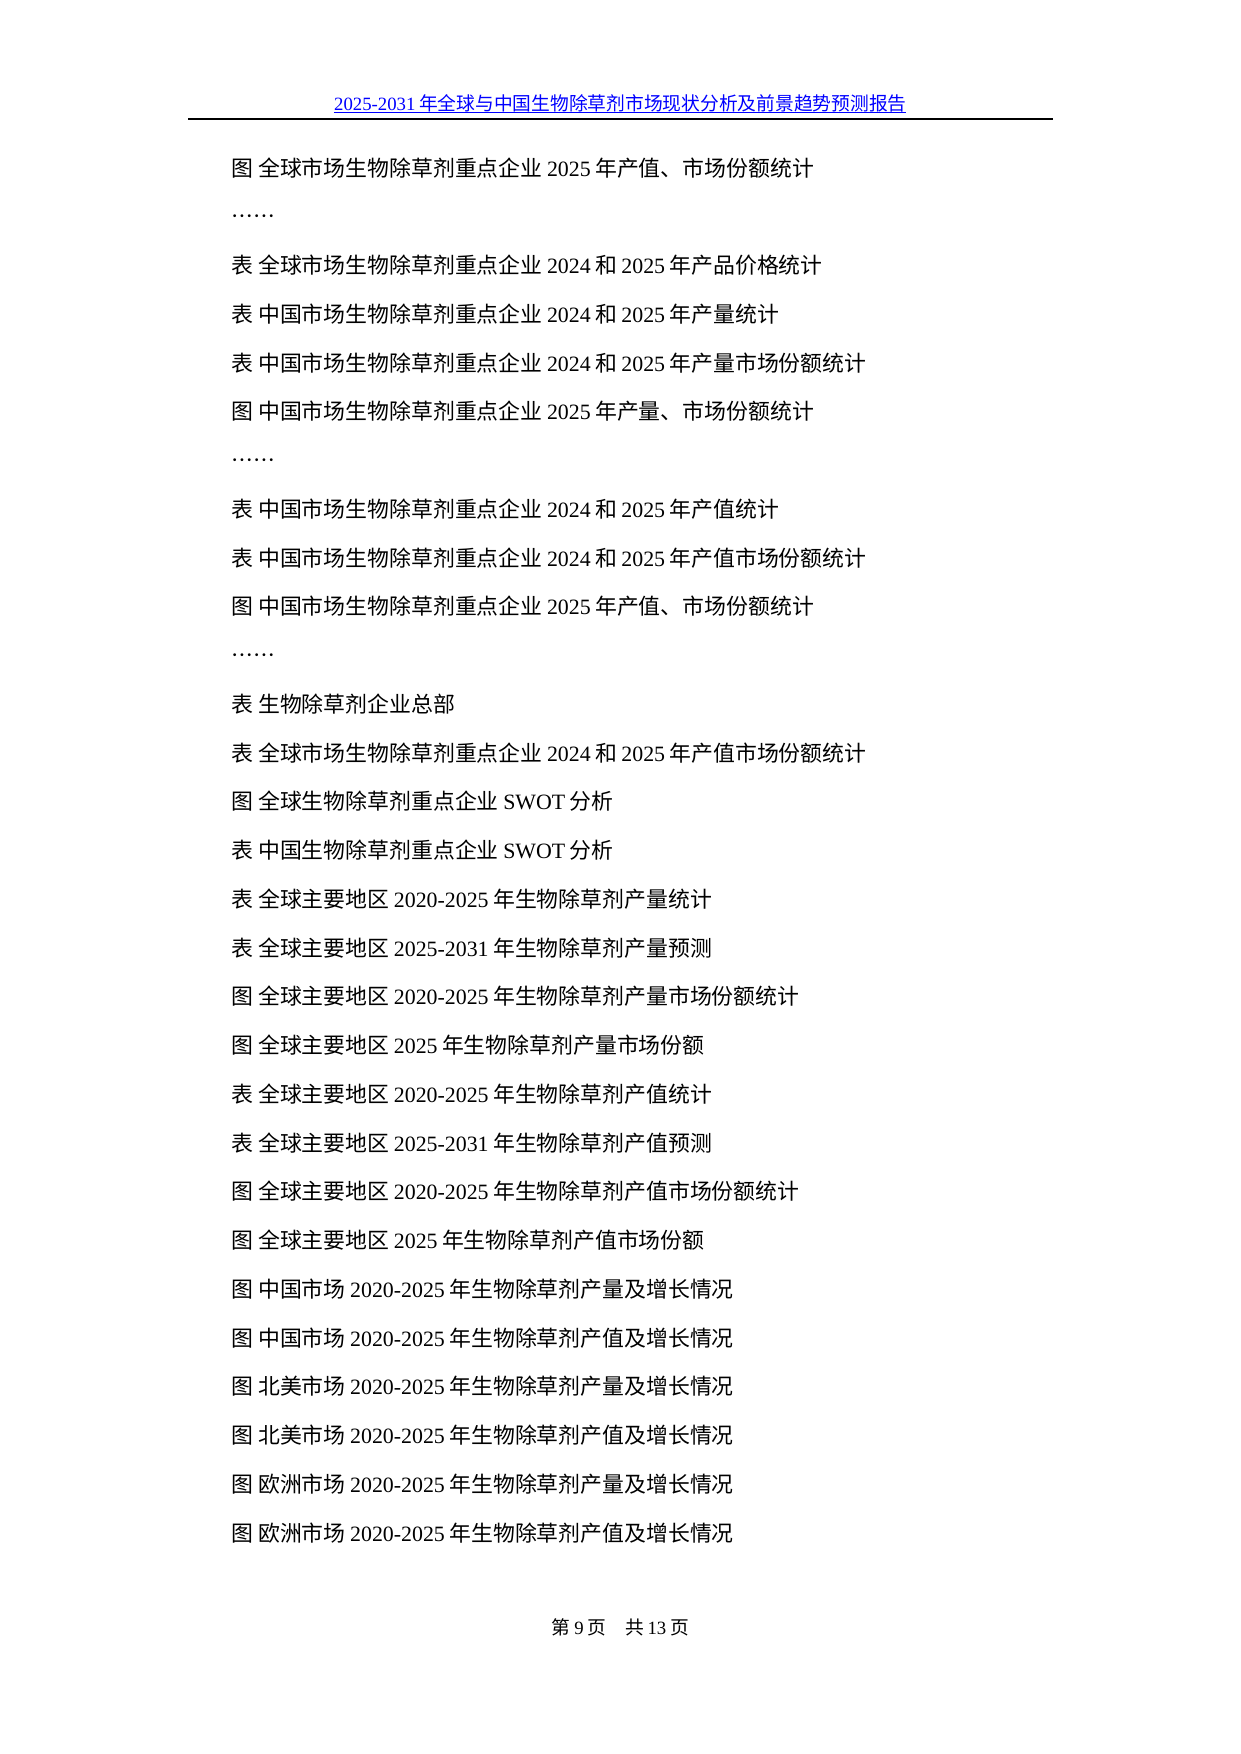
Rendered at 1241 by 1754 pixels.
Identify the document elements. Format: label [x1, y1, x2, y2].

text [187, 150, 1053, 1548]
